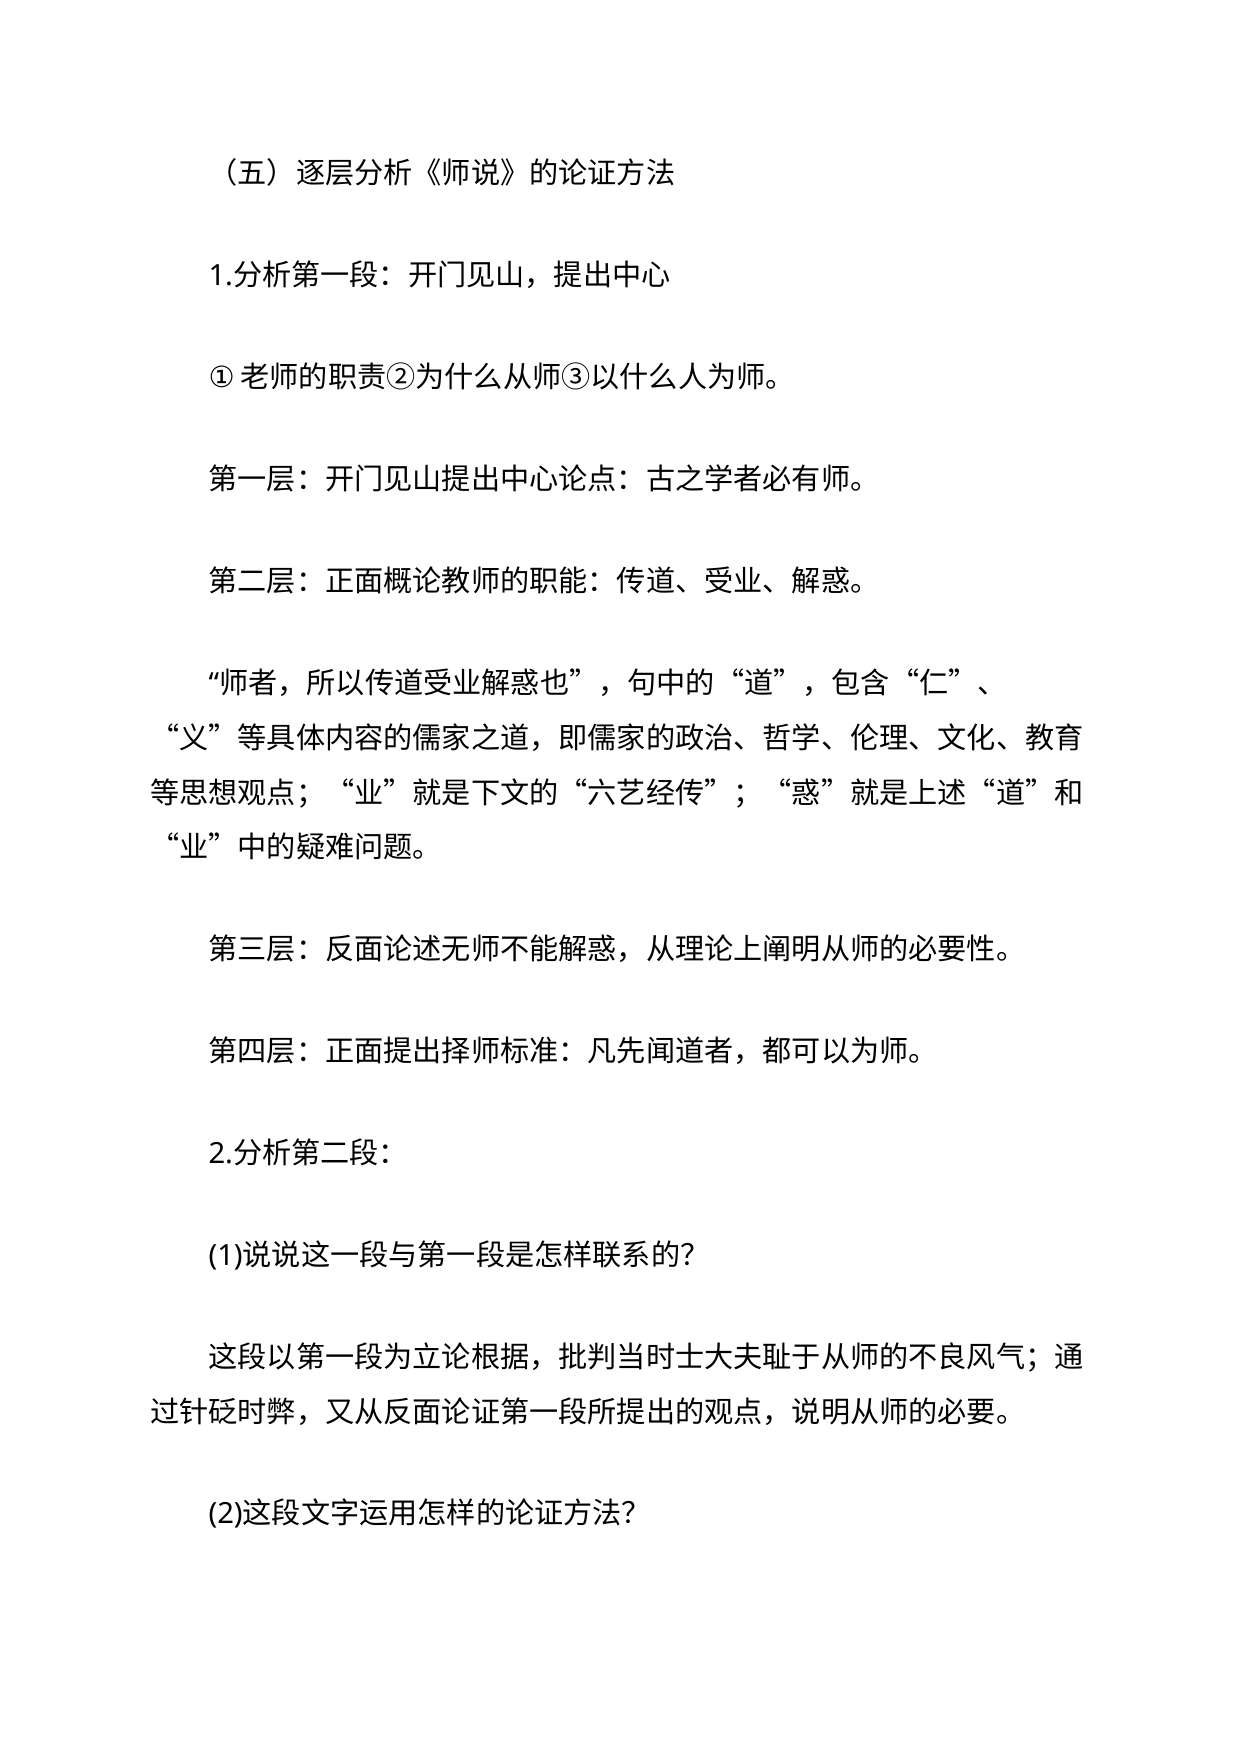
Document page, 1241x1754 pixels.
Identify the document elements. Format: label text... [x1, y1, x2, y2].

text “师者，所以传道受业解惑也”，句中的“道”，包含“仁”、“义”等具体内容的儒家之道，即儒家的政治、哲学、伦理、文化、教育等思想观点；“业”就是下文的“六艺经传”；“惑”就是上述“道”和“业”中的疑难问题。 [150, 659, 1090, 866]
text (1)说说这一段与第一段是怎样联系的？ [150, 1231, 1090, 1274]
text 第二层：正面概论教师的职能：传道、受业、解惑。 [150, 557, 1090, 600]
text 第四层：正面提出择师标准：凡先闻道者，都可以为师。 [150, 1028, 1090, 1070]
text (2)这段文字运用怎样的论证方法？ [150, 1490, 1090, 1532]
text 2.分析第二段： [150, 1129, 1090, 1172]
text 1.分析第一段：开门见山，提出中心 [150, 252, 1090, 294]
text 第一层：开门见山提出中心论点：古之学者必有师。 [150, 456, 1090, 498]
text （五）逐层分析《师说》的论证方法 [150, 150, 1090, 192]
text 这段以第一段为立论根据，批判当时士大夫耻于从师的不良风气；通过针砭时弊，又从反面论证第一段所提出的观点，说明从师的必要。 [150, 1333, 1090, 1431]
text ①老师的职责②为什么从师③以什么人为师。 [150, 354, 1090, 396]
text 第三层：反面论述无师不能解惑，从理论上阐明从师的必要性。 [150, 926, 1090, 968]
